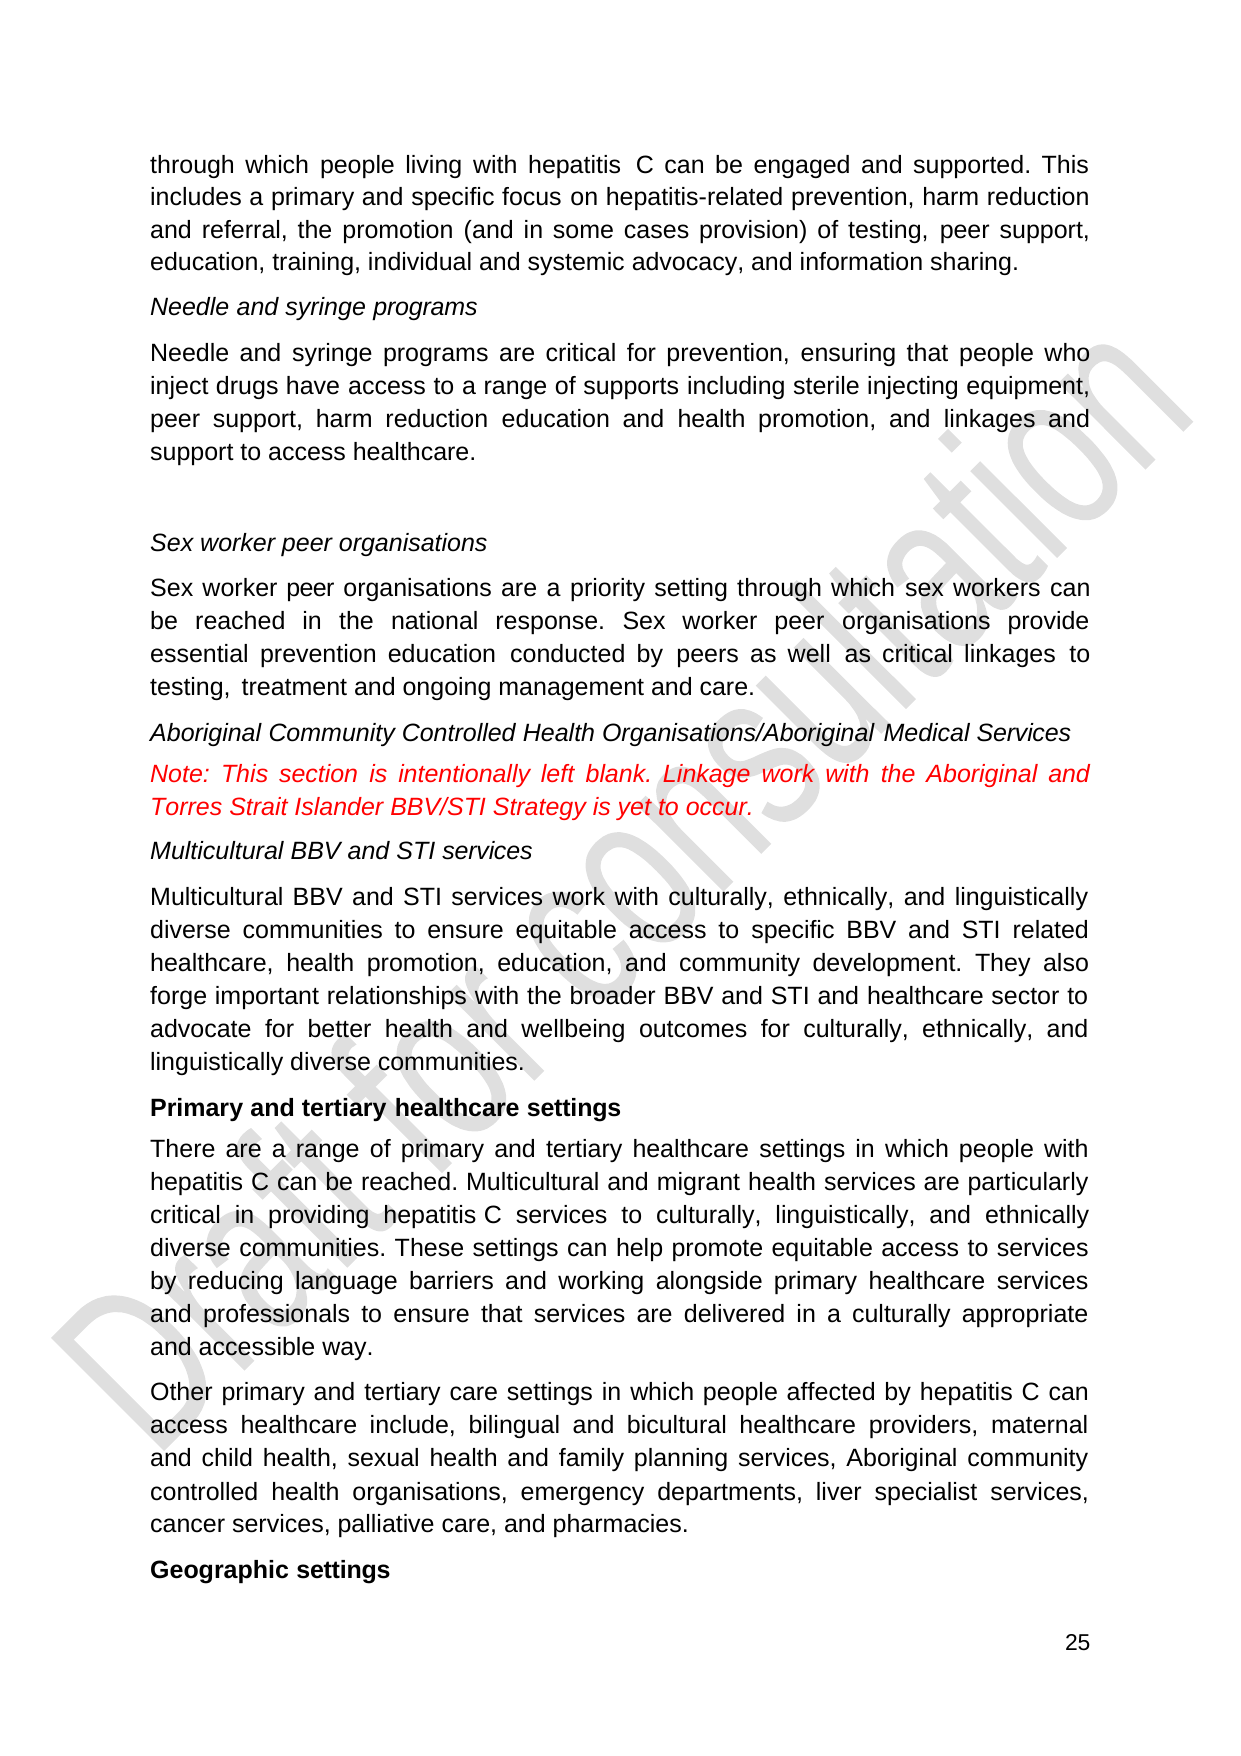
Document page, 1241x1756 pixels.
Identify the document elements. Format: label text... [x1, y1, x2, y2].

subtitle Primary and tertiary healthcare settings [150, 1092, 1090, 1121]
text Other primary and tertiary care settings in which people affected by hepatitis C can access healthcare include, bilingual and bicultural healthcare providers, maternal and child health, sexual health and family planning services, Aboriginal community controlled health organisations, emergency departments, liver specialist services, cancer services, palliative care, and pharmacies. [150, 1377, 1090, 1538]
text Multicultural BBV and STI services work with culturally, ethnically, and linguistically diverse communities to ensure equitable access to specific BBV and STI related healthcare, health promotion, education, and community development. They also forge important relationships with the broader BBV and STI and healthcare sector to advocate for better health and wellbeing outcomes for culturally, ethnically, and linguistically diverse communities. [150, 882, 1090, 1076]
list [150, 150, 1090, 276]
list Aboriginal Community Controlled Health Organisations/Aboriginal Medical Services [150, 718, 1090, 747]
text Note: This section is intentionally left blank. Linkage work with the Aboriginal and Torres Strait Islander BBV/STI Strategy is yet to occur. [150, 759, 1090, 820]
list Sex worker peer organisations are a priority setting through which sex workers can be reached in the national response. Sex worker peer organisations provide essential prevention education conducted by peers as well as critical linkages to testing, treatment and ongoing management and care. [150, 573, 1090, 701]
subtitle Geographic settings [150, 1555, 1090, 1584]
list Multicultural BBV and STI services [150, 836, 1090, 865]
text There are a range of primary and tertiary healthcare settings in which people with hepatitis C can be reached. Multicultural and migrant health services are particularly critical in providing hepatitis C services to culturally, linguistically, and ethnically diverse communities. These settings can help promote equitable access to services by reducing language barriers and working alongside primary healthcare services and professionals to ensure that services are delivered in a culturally appropriate and accessible way. [150, 1134, 1090, 1361]
list Sex worker peer organisations [150, 528, 1090, 556]
list Needle and syringe programs are critical for prevention, ensuring that people who inject drugs have access to a range of supports including sterile injecting equipment, peer support, harm reduction education and health promotion, and linkages and support to access healthcare. [150, 338, 1090, 465]
list Needle and syringe programs [150, 292, 1090, 321]
